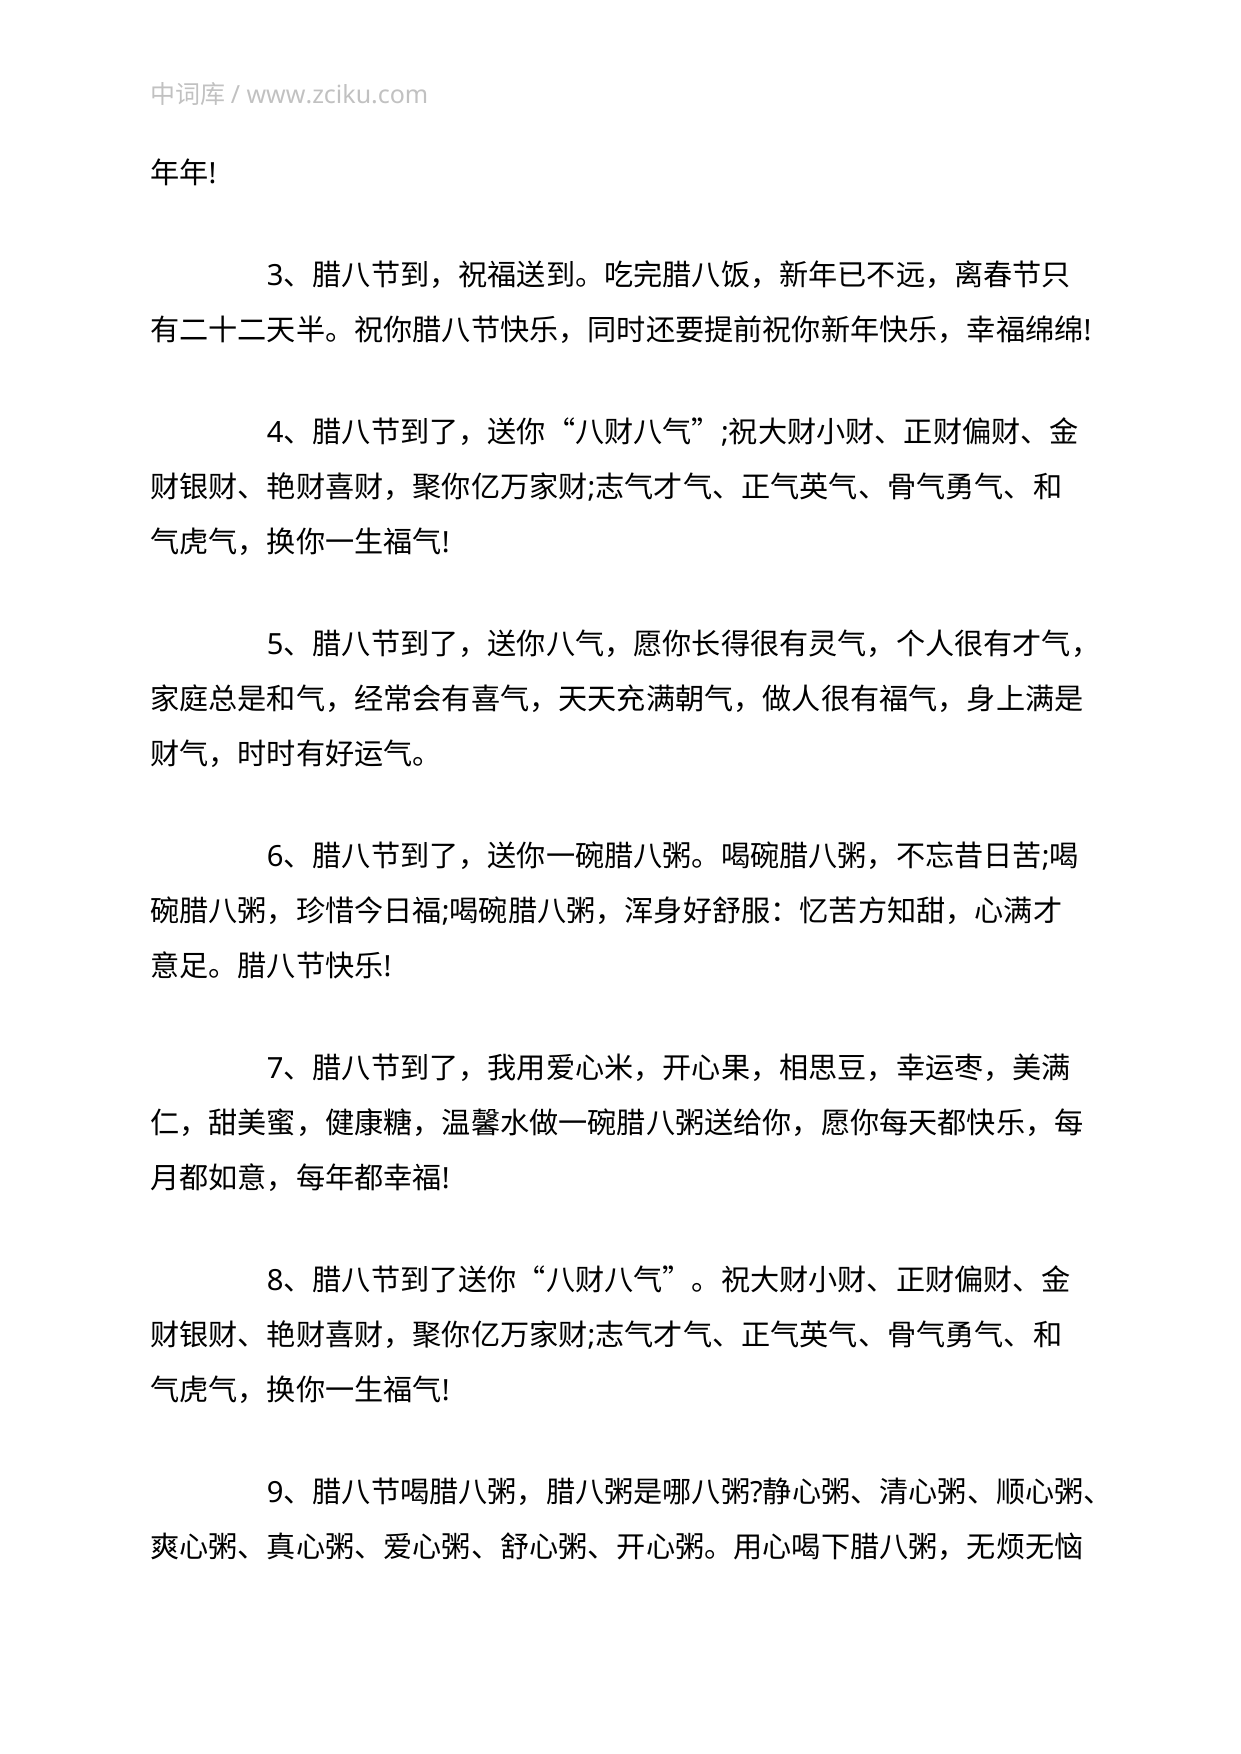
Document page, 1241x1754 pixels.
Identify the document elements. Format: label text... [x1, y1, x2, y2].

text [150, 150, 1090, 192]
text 6、腊八节到了，送你一碗腊八粥。喝碗腊八粥，不忘昔日苦;喝碗腊八粥，珍惜今日福;喝碗腊八粥，浑身好舒服：忆苦方知甜，心满才意足。腊八节快乐! [150, 833, 1090, 985]
text 8、腊八节到了送你“八财八气”。祝大财小财、正财偏财、金财银财、艳财喜财，聚你亿万家财;志气才气、正气英气、骨气勇气、和气虎气，换你一生福气! [150, 1256, 1090, 1409]
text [150, 1468, 1090, 1566]
text 5、腊八节到了，送你八气，愿你长得很有灵气，个人很有才气，家庭总是和气，经常会有喜气，天天充满朝气，做人很有福气，身上满是财气，时时有好运气。 [150, 621, 1090, 773]
text 3、腊八节到，祝福送到。吃完腊八饭，新年已不远，离春节只有二十二天半。祝你腊八节快乐，同时还要提前祝你新年快乐，幸福绵绵! [150, 252, 1090, 349]
text 4、腊八节到了，送你“八财八气”;祝大财小财、正财偏财、金财银财、艳财喜财，聚你亿万家财;志气才气、正气英气、骨气勇气、和气虎气，换你一生福气! [150, 409, 1090, 561]
text 7、腊八节到了，我用爱心米，开心果，相思豆，幸运枣，美满仁，甜美蜜，健康糖，温馨水做一碗腊八粥送给你，愿你每天都快乐，每月都如意，每年都幸福! [150, 1044, 1090, 1197]
